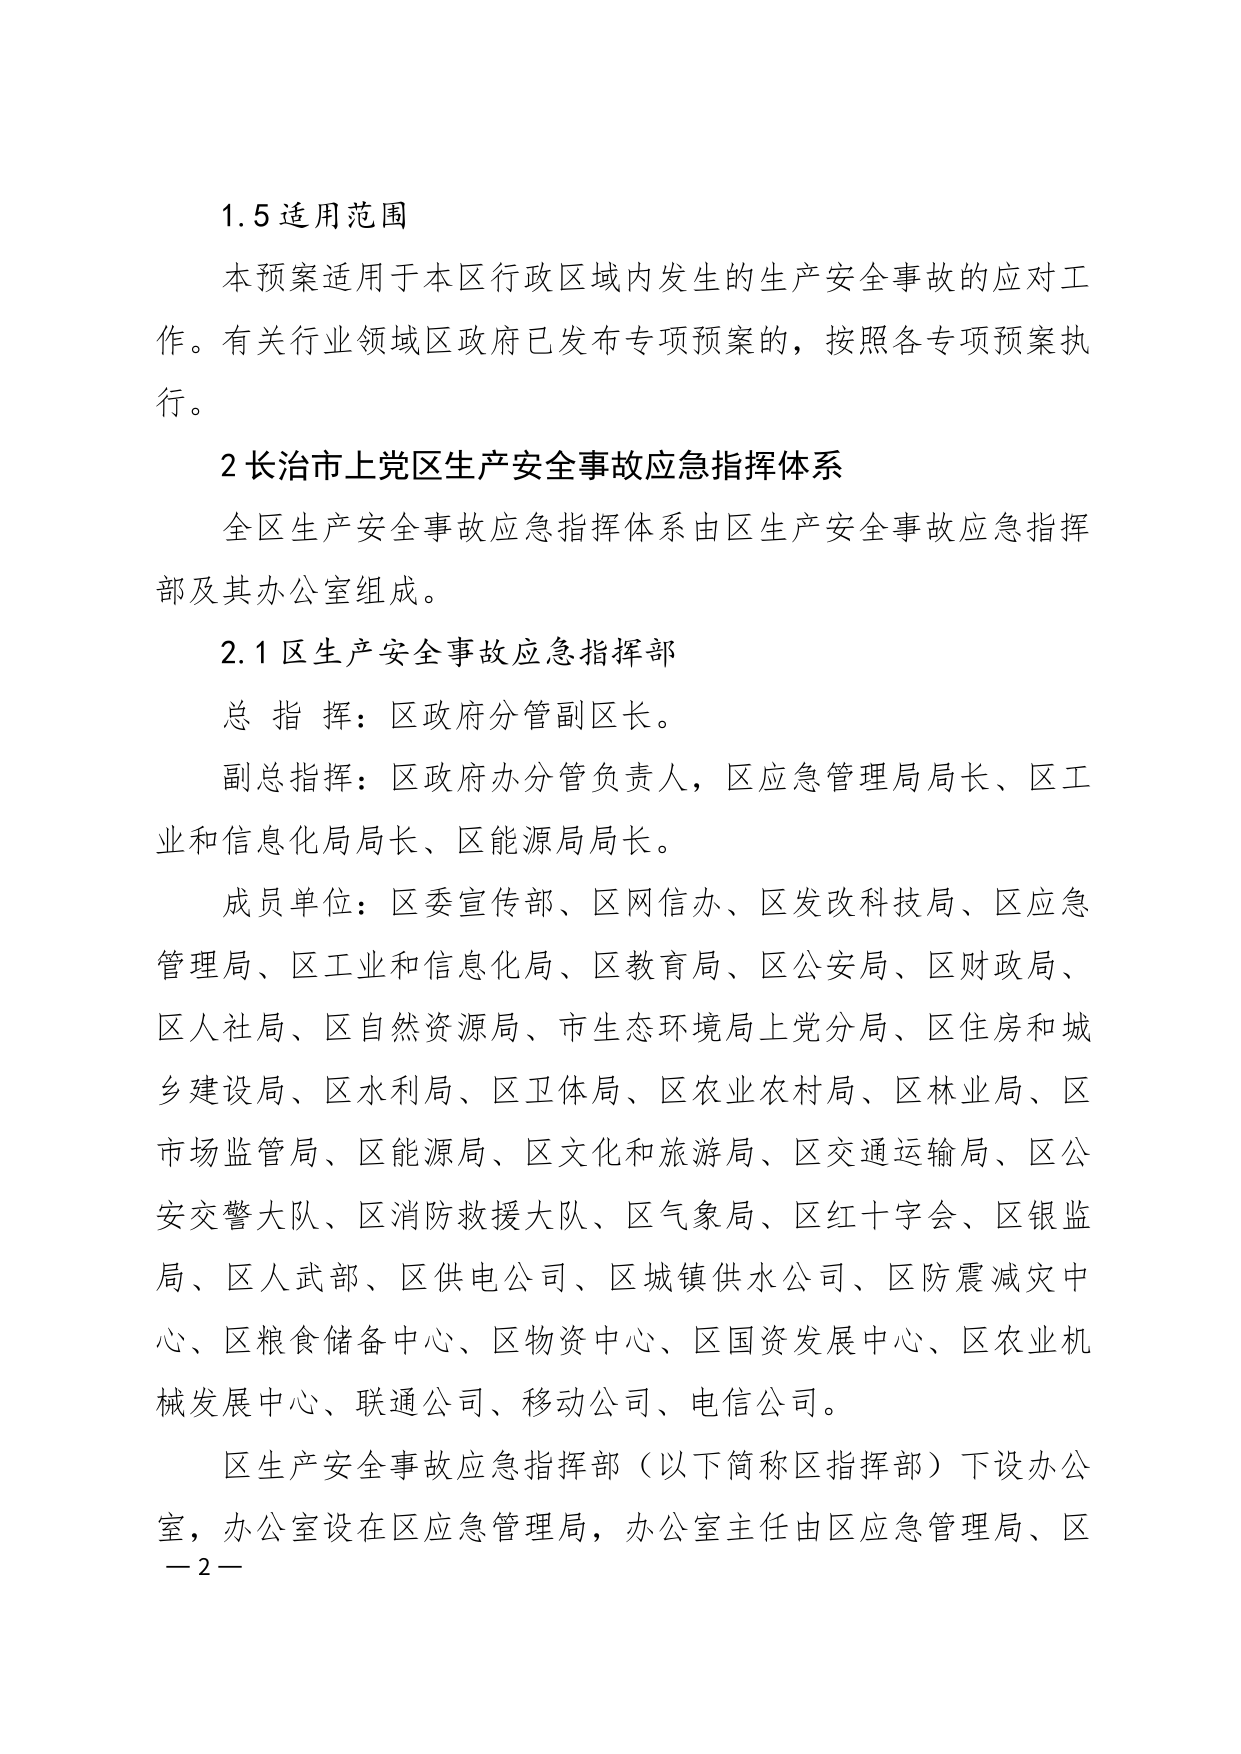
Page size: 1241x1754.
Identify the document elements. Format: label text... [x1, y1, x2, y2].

subtitle 2.1区生产安全事故应急指挥部 [153, 615, 1093, 677]
text 总 指 挥：区政府分管副区长。 [153, 677, 1093, 740]
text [153, 1427, 1093, 1552]
text 本预案适用于本区行政区域内发生的生产安全事故的应对工作。有关行业领域区政府已发布专项预案的，按照各专项预案执行。 [153, 240, 1093, 427]
text 全区生产安全事故应急指挥体系由区生产安全事故应急指挥部及其办公室组成。 [153, 490, 1093, 615]
text 成员单位：区委宣传部、区网信办、区发改科技局、区应急管理局、区工业和信息化局、区教育局、区公安局、区财政局、区人社局、区自然资源局、市生态环境局上党分局、区住房和城乡建设局、区水利局、区卫体局、区农业农村局、区林业局、区市场监管局、区能源局、区文化和旅游局、区交通运输局、区公安交警大队、区消防救援大队、区气象局、区红十字会、区银监局、区人武部、区供电公司、区城镇供水公司、区防震减灾中心、区粮食储备中心、区物资中心、区国资发展中心、区农业机械发展中心、联通公司、移动公司、电信公司。 [153, 865, 1093, 1427]
text 副总指挥：区政府办分管负责人，区应急管理局局长、区工业和信息化局局长、区能源局局长。 [153, 740, 1093, 865]
subtitle 1.5适用范围 [153, 177, 1093, 240]
subtitle 2长治市上党区生产安全事故应急指挥体系 [153, 427, 1093, 490]
